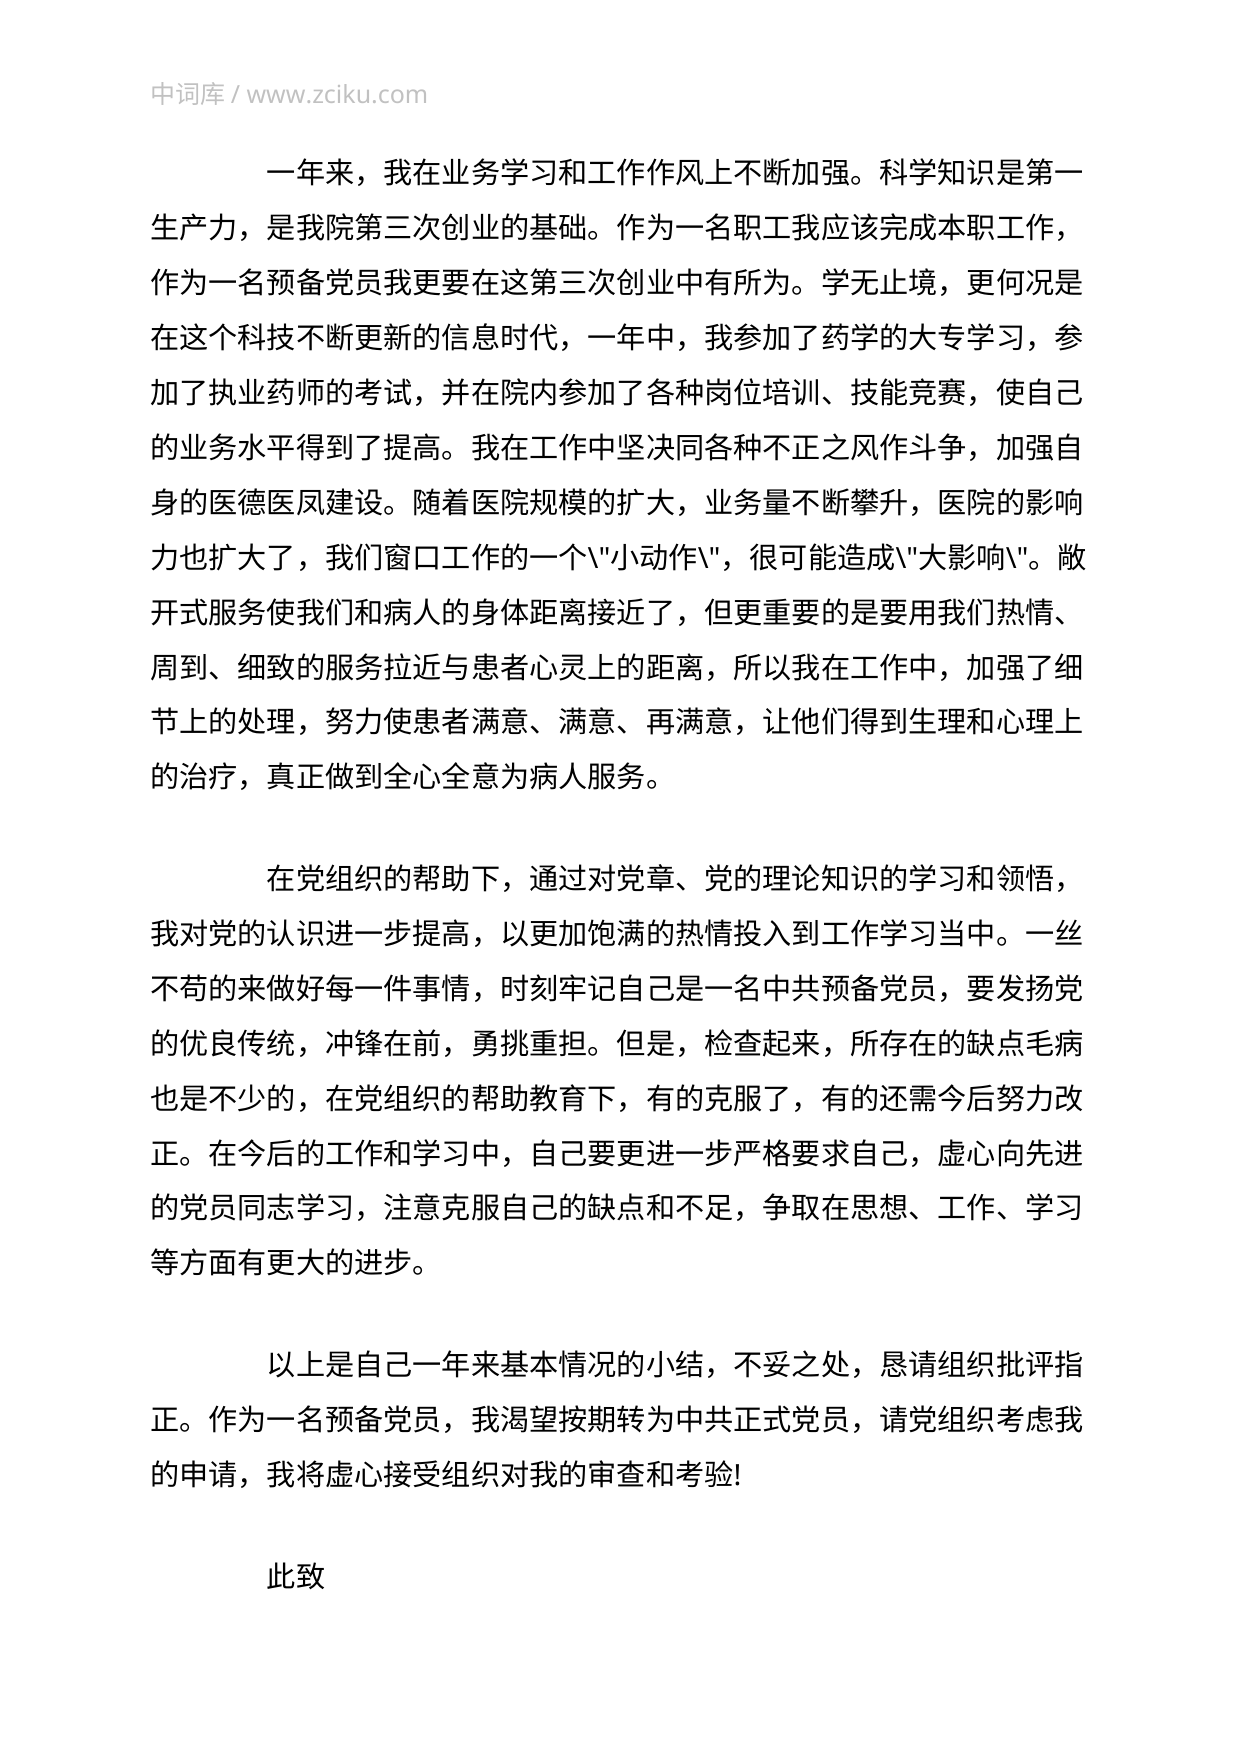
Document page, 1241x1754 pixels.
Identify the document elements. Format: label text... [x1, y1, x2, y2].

text 在党组织的帮助下，通过对党章、党的理论知识的学习和领悟，我对党的认识进一步提高，以更加饱满的热情投入到工作学习当中。一丝不苟的来做好每一件事情，时刻牢记自己是一名中共预备党员，要发扬党的优良传统，冲锋在前，勇挑重担。但是，检查起来，所存在的缺点毛病也是不少的，在党组织的帮助教育下，有的克服了，有的还需今后努力改正。在今后的工作和学习中，自己要更进一步严格要求自己，虚心向先进的党员同志学习，注意克服自己的缺点和不足，争取在思想、工作、学习等方面有更大的进步。 [150, 856, 1090, 1282]
text 一年来，我在业务学习和工作作风上不断加强。科学知识是第一生产力，是我院第三次创业的基础。作为一名职工我应该完成本职工作，作为一名预备党员我更要在这第三次创业中有所为。学无止境，更何况是在这个科技不断更新的信息时代，一年中，我参加了药学的大专学习，参加了执业药师的考试，并在院内参加了各种岗位培训、技能竞赛，使自己的业务水平得到了提高。我在工作中坚决同各种不正之风作斗争，加强自身的医德医凤建设。随着医院规模的扩大，业务量不断攀升，医院的影响力也扩大了，我们窗口工作的一个\"小动作\"，很可能造成\"大影响\"。敞开式服务使我们和病人的身体距离接近了，但更重要的是要用我们热情、周到、细致的服务拉近与患者心灵上的距离，所以我在工作中，加强了细节上的处理，努力使患者满意、满意、再满意，让他们得到生理和心理上的治疗，真正做到全心全意为病人服务。 [150, 150, 1090, 796]
text 此致 [150, 1553, 1090, 1596]
text 以上是自己一年来基本情况的小结，不妥之处，恳请组织批评指正。作为一名预备党员，我渴望按期转为中共正式党员，请党组织考虑我的申请，我将虚心接受组织对我的审查和考验! [150, 1342, 1090, 1494]
